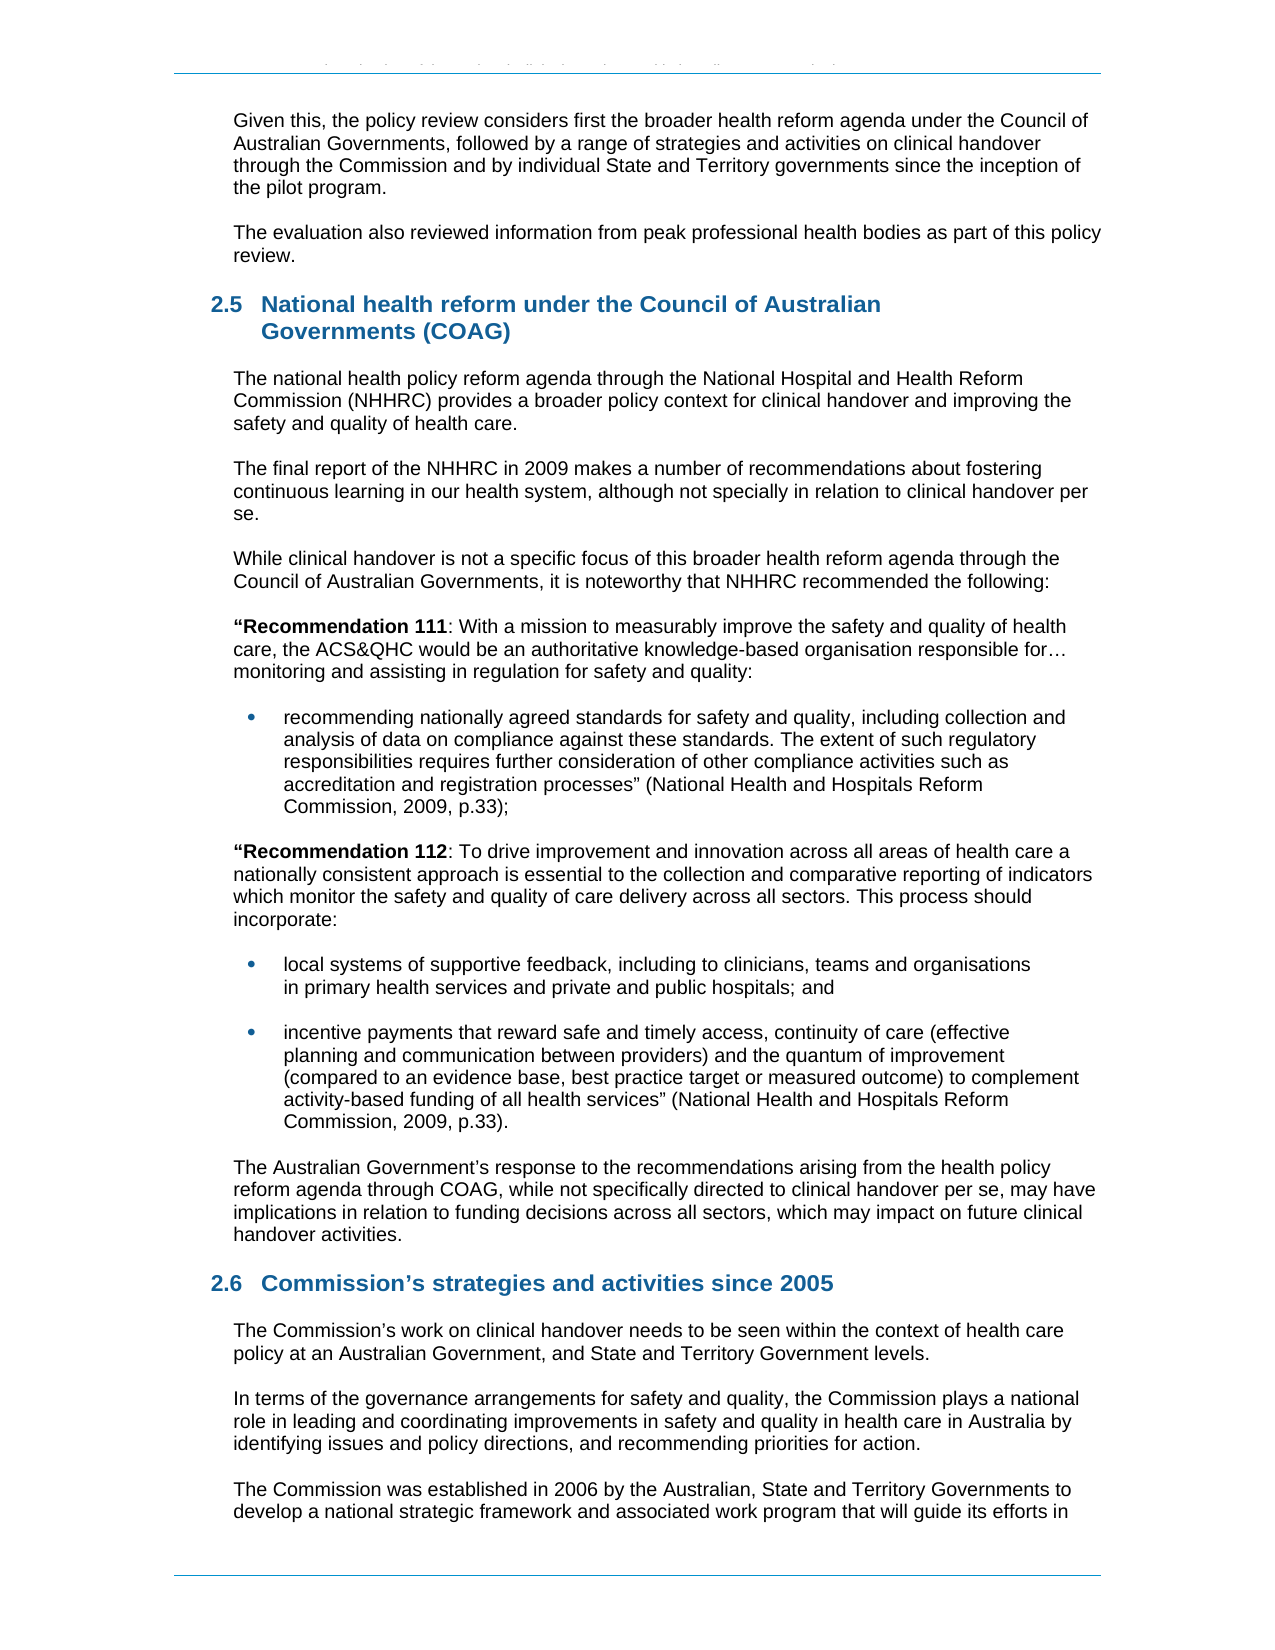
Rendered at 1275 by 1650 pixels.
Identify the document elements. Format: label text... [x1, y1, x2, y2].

list local systems of supportive feedback, including to clinicians, teams and organisations in primary health services and private and public hospitals; and [248, 954, 1044, 998]
text The Australian Government’s response to the recommendations arising from the health policy reform agenda through COAG, while not specifically directed to clinical handover per se, may have implications in relation to funding decisions across all sectors, which may impact on future clinical handover activities. [233, 1156, 1099, 1246]
text While clinical handover is not a specific focus of this broader health reform agenda through the Council of Australian Governments, it is noteworthy that NHHRC recommended the following: [233, 548, 1063, 593]
text The national health policy reform agenda through the National Hospital and Health Reform Commission (NHHRC) provides a broader policy context for clinical handover and improving the safety and quality of health care. [233, 368, 1074, 434]
list recommending nationally agreed standards for safety and quality, including collection and analysis of data on compliance against these standards. The extent of such regulatory responsibilities requires further consideration of other compliance activities such as accreditation and registration processes” (National Health and Hospitals Reform Commission, 2009, p.33); [248, 706, 1095, 818]
text In terms of the governance arrangements for safety and quality, the Commission plays a national role in leading and coordinating improvements in safety and quality in health care in Australia by identifying issues and policy directions, and recommending priorities for action. [233, 1388, 1082, 1455]
text “Recommendation 112: To drive improvement and innovation across all areas of health care a nationally consistent approach is essential to the collection and comparative reporting of indicators which monitor the safety and quality of care delivery across all sectors. This process should incorporate: [233, 841, 1096, 930]
text Given this, the policy review considers first the broader health reform agenda under the Council of Australian Governments, followed by a range of strategies and activities on clinical handover through the Commission and by individual State and Territory governments since the inception of the pilot program. [233, 109, 1091, 199]
text The final report of the NHHRC in 2009 makes a number of recommendations about fostering continuous learning in our health system, although not specially in relation to clinical handover per se. [233, 458, 1091, 524]
subtitle Commission’s strategies and activities since 2005 [211, 1270, 1183, 1296]
list incentive payments that reward safe and timely access, continuity of care (effective planning and communication between providers) and the quantum of improvement (compared to an evidence base, best practice target or measured outcome) to complement activity-based funding of all health services” (National Health and Hospitals Reform Commission, 2009, p.33). [248, 1022, 1083, 1133]
subtitle National health reform under the Council of Australian Governments (COAG) [211, 291, 1026, 344]
text The Commission was established in 2006 by the Australian, State and Territory Governments to develop a national strategic framework and associated work program that will guide its efforts in [233, 1478, 1074, 1523]
text The evaluation also reviewed information from peak professional health bodies as part of this policy review. [233, 222, 1104, 267]
text The Commission’s work on clinical handover needs to be seen within the context of health care policy at an Australian Government, and State and Territory Government levels. [233, 1320, 1067, 1364]
text “Recommendation 111: With a mission to measurably improve the safety and quality of health care, the ACS&QHC would be an authoritative knowledge-based organisation responsible for…monitoring and assisting in regulation for safety and quality: [233, 616, 1069, 683]
